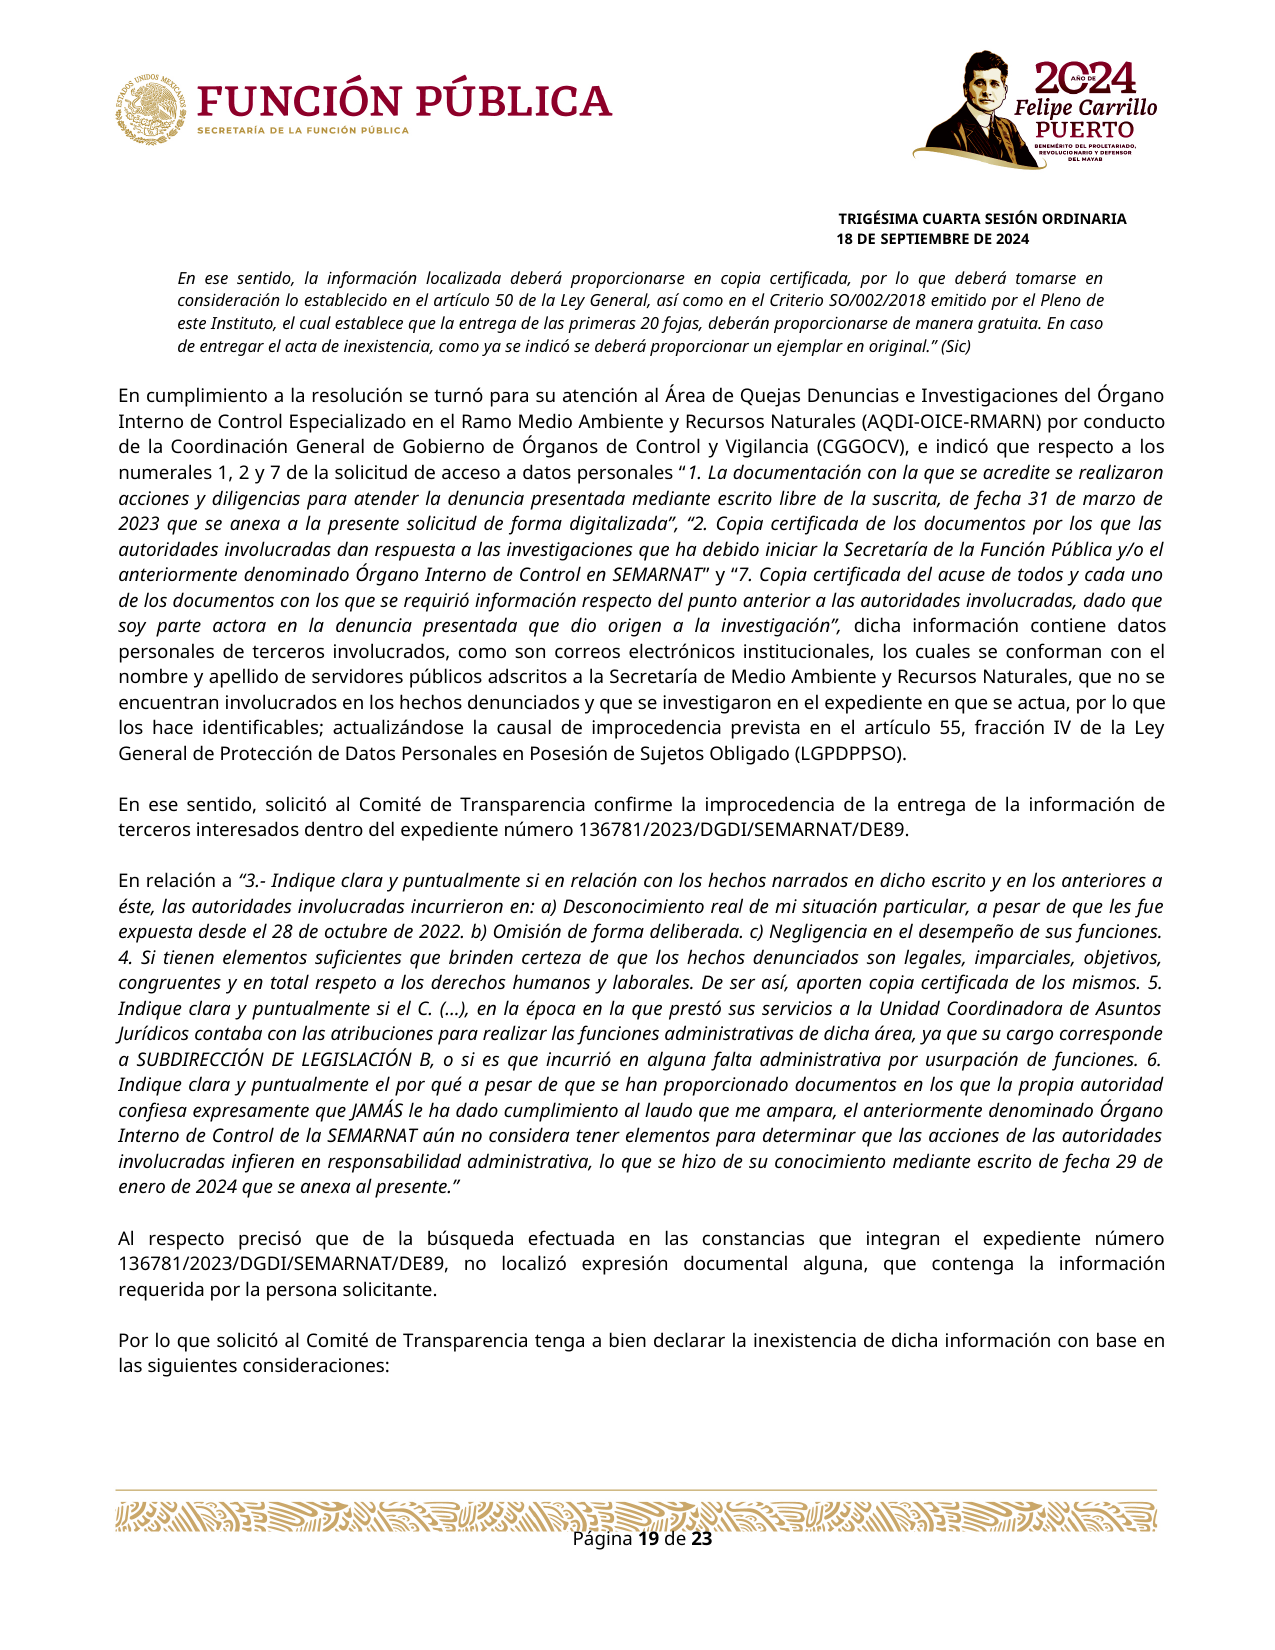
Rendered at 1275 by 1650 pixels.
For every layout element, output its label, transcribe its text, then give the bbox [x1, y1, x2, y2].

text En cumplimiento a la resolución se turnó para su atención al Área de Quejas Denuncias e Investigaciones del Órgano Interno de Control Especializado en el Ramo Medio Ambiente y Recursos Naturales (AQDI-OICE-RMARN) por conducto de la Coordinación General de Gobierno de Órganos de Control y Vigilancia (CGGOCV), e indicó que respecto a los numerales 1, 2 y 7 de la solicitud de acceso a datos personales “1. La documentación con la que se acredite se realizaron acciones y diligencias para atender la denuncia presentada mediante escrito libre de la suscrita, de fecha 31 de marzo de 2023 que se anexa a la presente solicitud de forma digitalizada”, “2. Copia certificada de los documentos por los que las autoridades involucradas dan respuesta a las investigaciones que ha debido iniciar la Secretaría de la Función Pública y/o el anteriormente denominado Órgano Interno de Control en SEMARNAT” y “7. Copia certificada del acuse de todos y cada uno de los documentos con los que se requirió información respecto del punto anterior a las autoridades involucradas, dado que soy parte actora en la denuncia presentada que dio origen a la investigación”, dicha información contiene datos personales de terceros involucrados, como son correos electrónicos institucionales, los cuales se conforman con el nombre y apellido de servidores públicos adscritos a la Secretaría de Medio Ambiente y Recursos Naturales, que no se encuentran involucrados en los hechos denunciados y que se investigaron en el expediente en que se actua, por lo que los hace identificables; actualizándose la causal de improcedencia prevista en el artículo 55, fracción IV de la Ley General de Protección de Datos Personales en Posesión de Sujetos Obligado (LGPDPPSO). [118, 383, 1167, 766]
text En relación a “3.- Indique clara y puntualmente si en relación con los hechos narrados en dicho escrito y en los anteriores a éste, las autoridades involucradas incurrieron en: a) Desconocimiento real de mi situación particular, a pesar de que les fue expuesta desde el 28 de octubre de 2022. b) Omisión de forma deliberada. c) Negligencia en el desempeño de sus funciones. 4. Si tienen elementos suficientes que brinden certeza de que los hechos denunciados son legales, imparciales, objetivos, congruentes y en total respeto a los derechos humanos y laborales. De ser así, aporten copia certificada de los mismos. 5. Indique clara y puntualmente si el C. (…), en la época en la que prestó sus servicios a la Unidad Coordinadora de Asuntos Jurídicos contaba con las atribuciones para realizar las funciones administrativas de dicha área, ya que su cargo corresponde a SUBDIRECCIÓN DE LEGISLACIÓN B, o si es que incurrió en alguna falta administrativa por usurpación de funciones. 6. Indique clara y puntualmente el por qué a pesar de que se han proporcionado documentos en los que la propia autoridad confiesa expresamente que JAMÁS le ha dado cumplimiento al laudo que me ampara, el anteriormente denominado Órgano Interno de Control de la SEMARNAT aún no considera tener elementos para determinar que las acciones de las autoridades involucradas infieren en responsabilidad administrativa, lo que se hizo de su conocimiento mediante escrito de fecha 29 de enero de 2024 que se anexa al presente.” [118, 868, 1167, 1199]
text En ese sentido, solicitó al Comité de Transparencia confirme la improcedencia de la entrega de la información de terceros interesados dentro del expediente número 136781/2023/DGDI/SEMARNAT/DE89. [118, 791, 1167, 842]
text Al respecto precisó que de la búsqueda efectuada en las constancias que integran el expediente número 136781/2023/DGDI/SEMARNAT/DE89, no localizó expresión documental alguna, que contenga la información requerida por la persona solicitante. [118, 1225, 1167, 1301]
text En ese sentido, la información localizada deberá proporcionarse en copia certificada, por lo que deberá tomarse en consideración lo establecido en el artículo 50 de la Ley General, así como en el Criterio SO/002/2018 emitido por el Pleno de este Instituto, el cual establece que la entrega de las primeras 20 fojas, deberán proporcionarse de manera gratuita. En caso de entregar el acta de inexistencia, como ya se indicó se deberá proporcionar un ejemplar en original.” (Sic) [177, 266, 1107, 357]
picture [0, 0, 1275, 1621]
text Por lo que solicitó al Comité de Transparencia tenga a bien declarar la inexistencia de dicha información con base en las siguientes consideraciones: [118, 1327, 1167, 1378]
